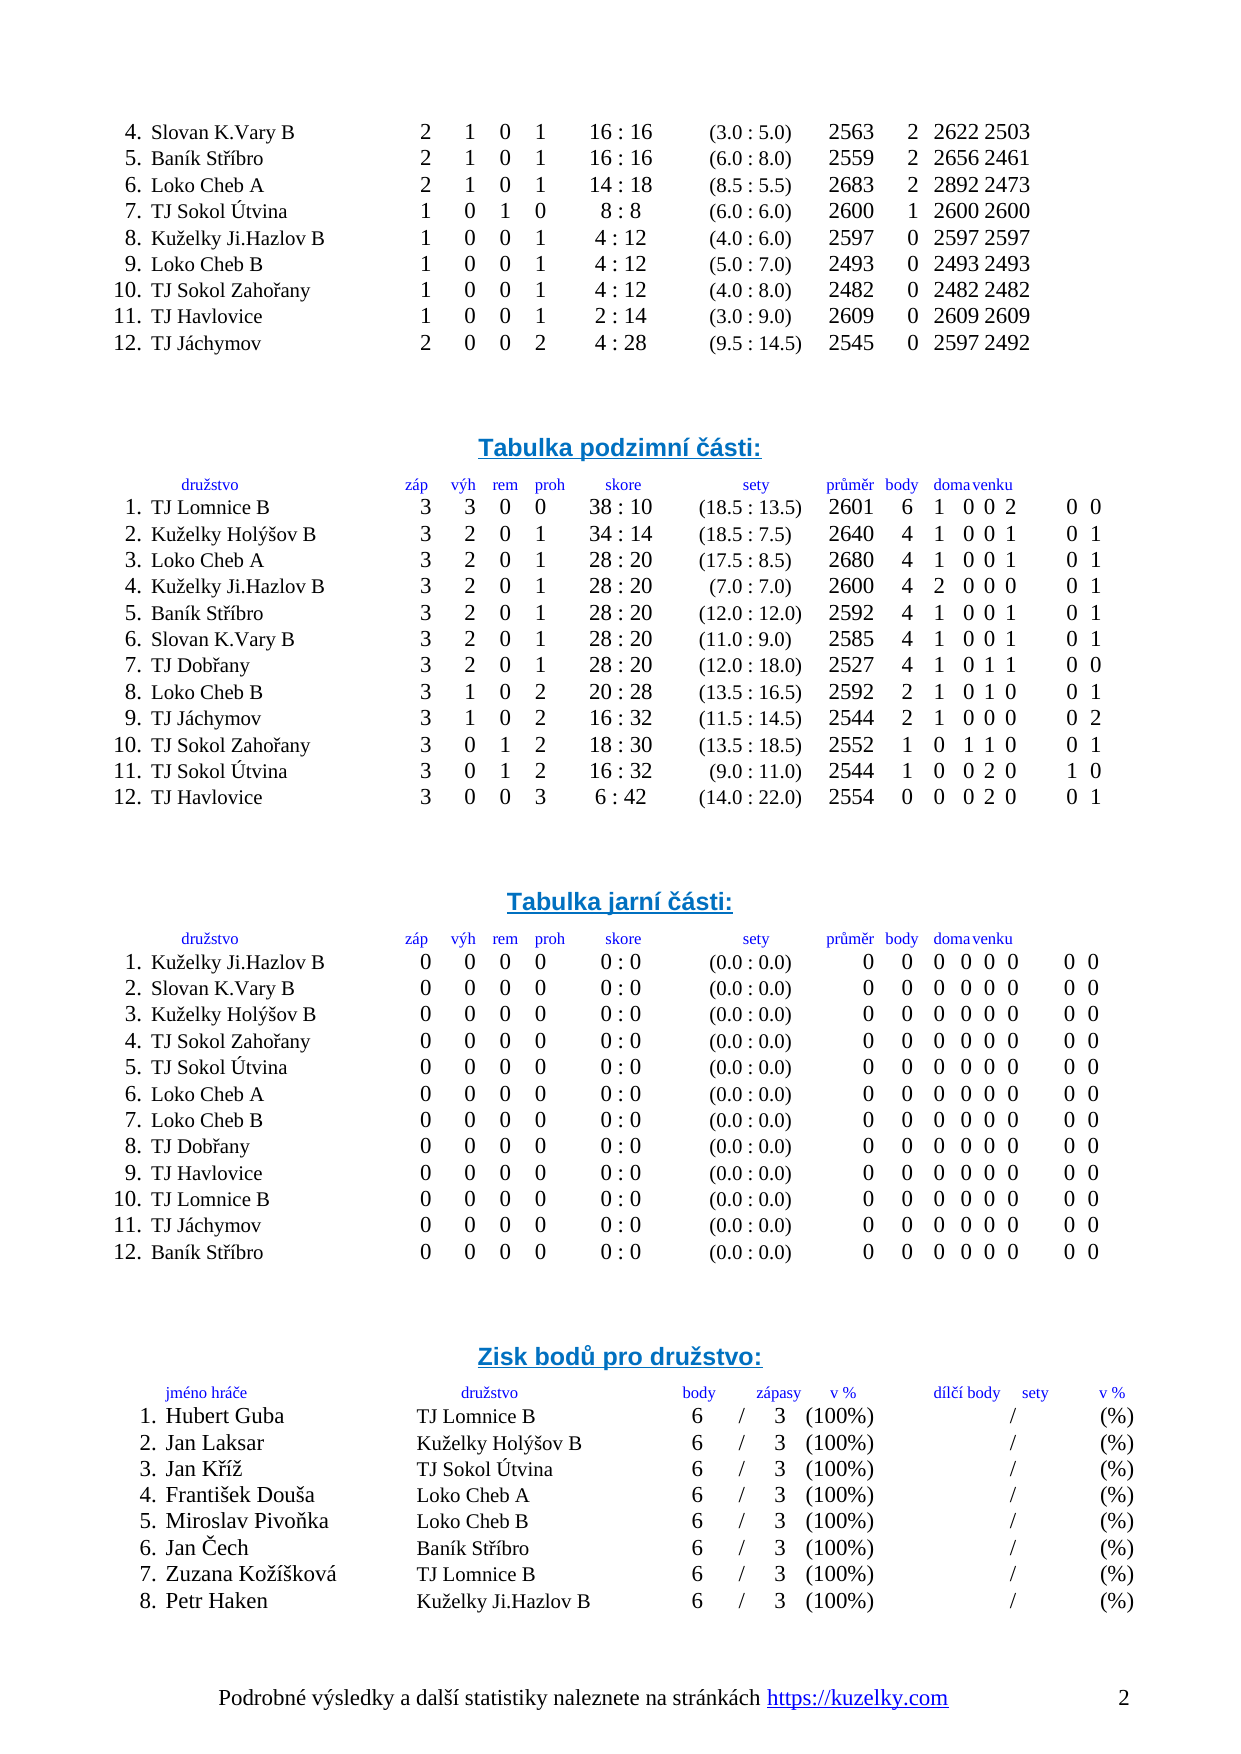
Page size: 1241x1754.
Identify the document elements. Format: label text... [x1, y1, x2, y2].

text 7. TJ Dobřany 3 2 0 1 28 : 20 (12.0 : 18.0) 2527 4 1 0 1 1 0 0 [106, 652, 1134, 678]
text 4. TJ Sokol Zahořany 0 0 0 0 0 : 0 (0.0 : 0.0) 0 0 0 0 0 0 0 0 [106, 1027, 1134, 1053]
text 7. TJ Sokol Útvina 1 0 1 0 8 : 8 (6.0 : 6.0) 2600 1 2600 2600 [106, 197, 1134, 223]
text 11. TJ Havlovice 1 0 0 1 2 : 14 (3.0 : 9.0) 2609 0 2609 2609 [106, 303, 1134, 329]
text 12. TJ Havlovice 3 0 0 3 6 : 42 (14.0 : 22.0) 2554 0 0 0 2 0 0 1 [106, 783, 1134, 810]
text 5. Miroslav Pivoňka Loko Cheb B 6 / 3 (100%) / (%) [106, 1508, 1134, 1534]
text 9. TJ Jáchymov 3 1 0 2 16 : 32 (11.5 : 14.5) 2544 2 1 0 0 0 0 2 [106, 704, 1134, 731]
text 3. Kuželky Holýšov B 0 0 0 0 0 : 0 (0.0 : 0.0) 0 0 0 0 0 0 0 0 [106, 1001, 1134, 1027]
text 8. TJ Dobřany 0 0 0 0 0 : 0 (0.0 : 0.0) 0 0 0 0 0 0 0 0 [106, 1132, 1134, 1159]
text 10. TJ Sokol Zahořany 1 0 0 1 4 : 12 (4.0 : 8.0) 2482 0 2482 2482 [106, 276, 1134, 303]
text 10. TJ Sokol Zahořany 3 0 1 2 18 : 30 (13.5 : 18.5) 2552 1 0 1 1 0 0 1 [106, 731, 1134, 757]
text 9. TJ Havlovice 0 0 0 0 0 : 0 (0.0 : 0.0) 0 0 0 0 0 0 0 0 [106, 1159, 1134, 1185]
text jméno hráče družstvo body zápasy v % dílčí body sety v % [106, 1383, 1134, 1402]
text 11. TJ Jáchymov 0 0 0 0 0 : 0 (0.0 : 0.0) 0 0 0 0 0 0 0 0 [106, 1211, 1134, 1238]
text 8. Loko Cheb B 3 1 0 2 20 : 28 (13.5 : 16.5) 2592 2 1 0 1 0 0 1 [106, 678, 1134, 704]
text 1. Kuželky Ji.Hazlov B 0 0 0 0 0 : 0 (0.0 : 0.0) 0 0 0 0 0 0 0 0 [106, 948, 1134, 974]
text 6. Loko Cheb A 2 1 0 1 14 : 18 (8.5 : 5.5) 2683 2 2892 2473 [106, 171, 1134, 197]
text 4. Slovan K.Vary B 2 1 0 1 16 : 16 (3.0 : 5.0) 2563 2 2622 2503 [106, 118, 1134, 144]
text 3. Jan Kříž TJ Sokol Útvina 6 / 3 (100%) / (%) [106, 1455, 1134, 1481]
text družstvo záp výh rem proh skore sety průměr body doma venku [106, 929, 1134, 948]
text 4. František Douša Loko Cheb A 6 / 3 (100%) / (%) [106, 1481, 1134, 1508]
text 7. Loko Cheb B 0 0 0 0 0 : 0 (0.0 : 0.0) 0 0 0 0 0 0 0 0 [106, 1106, 1134, 1132]
text 6. Slovan K.Vary B 3 2 0 1 28 : 20 (11.0 : 9.0) 2585 4 1 0 0 1 0 1 [106, 625, 1134, 652]
text 2. Kuželky Holýšov B 3 2 0 1 34 : 14 (18.5 : 7.5) 2640 4 1 0 0 1 0 1 [106, 520, 1134, 546]
text 1. Hubert Guba TJ Lomnice B 6 / 3 (100%) / (%) [106, 1402, 1134, 1428]
text 2. Jan Laksar Kuželky Holýšov B 6 / 3 (100%) / (%) [106, 1428, 1134, 1455]
text 12. Baník Stříbro 0 0 0 0 0 : 0 (0.0 : 0.0) 0 0 0 0 0 0 0 0 [106, 1238, 1134, 1264]
text Tabulka podzimní části: [94, 433, 1145, 462]
text 5. Baník Stříbro 3 2 0 1 28 : 20 (12.0 : 12.0) 2592 4 1 0 0 1 0 1 [106, 599, 1134, 625]
text 4. Kuželky Ji.Hazlov B 3 2 0 1 28 : 20 (7.0 : 7.0) 2600 4 2 0 0 0 0 1 [106, 572, 1134, 599]
text Zisk bodů pro družstvo: [94, 1342, 1145, 1371]
text 6. Jan Čech Baník Stříbro 6 / 3 (100%) / (%) [106, 1534, 1134, 1560]
text Tabulka jarní části: [94, 887, 1145, 916]
text 8. Petr Haken Kuželky Ji.Hazlov B 6 / 3 (100%) / (%) [106, 1587, 1134, 1613]
text 5. Baník Stříbro 2 1 0 1 16 : 16 (6.0 : 8.0) 2559 2 2656 2461 [106, 144, 1134, 171]
text 11. TJ Sokol Útvina 3 0 1 2 16 : 32 (9.0 : 11.0) 2544 1 0 0 2 0 1 0 [106, 757, 1134, 783]
text 2. Slovan K.Vary B 0 0 0 0 0 : 0 (0.0 : 0.0) 0 0 0 0 0 0 0 0 [106, 974, 1134, 1001]
text 9. Loko Cheb B 1 0 0 1 4 : 12 (5.0 : 7.0) 2493 0 2493 2493 [106, 250, 1134, 276]
text družstvo záp výh rem proh skore sety průměr body doma venku [106, 474, 1134, 493]
text 5. TJ Sokol Útvina 0 0 0 0 0 : 0 (0.0 : 0.0) 0 0 0 0 0 0 0 0 [106, 1053, 1134, 1079]
text 6. Loko Cheb A 0 0 0 0 0 : 0 (0.0 : 0.0) 0 0 0 0 0 0 0 0 [106, 1079, 1134, 1106]
text 3. Loko Cheb A 3 2 0 1 28 : 20 (17.5 : 8.5) 2680 4 1 0 0 1 0 1 [106, 546, 1134, 572]
text 12. TJ Jáchymov 2 0 0 2 4 : 28 (9.5 : 14.5) 2545 0 2597 2492 [106, 329, 1134, 355]
text 8. Kuželky Ji.Hazlov B 1 0 0 1 4 : 12 (4.0 : 6.0) 2597 0 2597 2597 [106, 223, 1134, 250]
text 1. TJ Lomnice B 3 3 0 0 38 : 10 (18.5 : 13.5) 2601 6 1 0 0 2 0 0 [106, 493, 1134, 520]
text 10. TJ Lomnice B 0 0 0 0 0 : 0 (0.0 : 0.0) 0 0 0 0 0 0 0 0 [106, 1185, 1134, 1211]
text 7. Zuzana Kožíšková TJ Lomnice B 6 / 3 (100%) / (%) [106, 1560, 1134, 1587]
